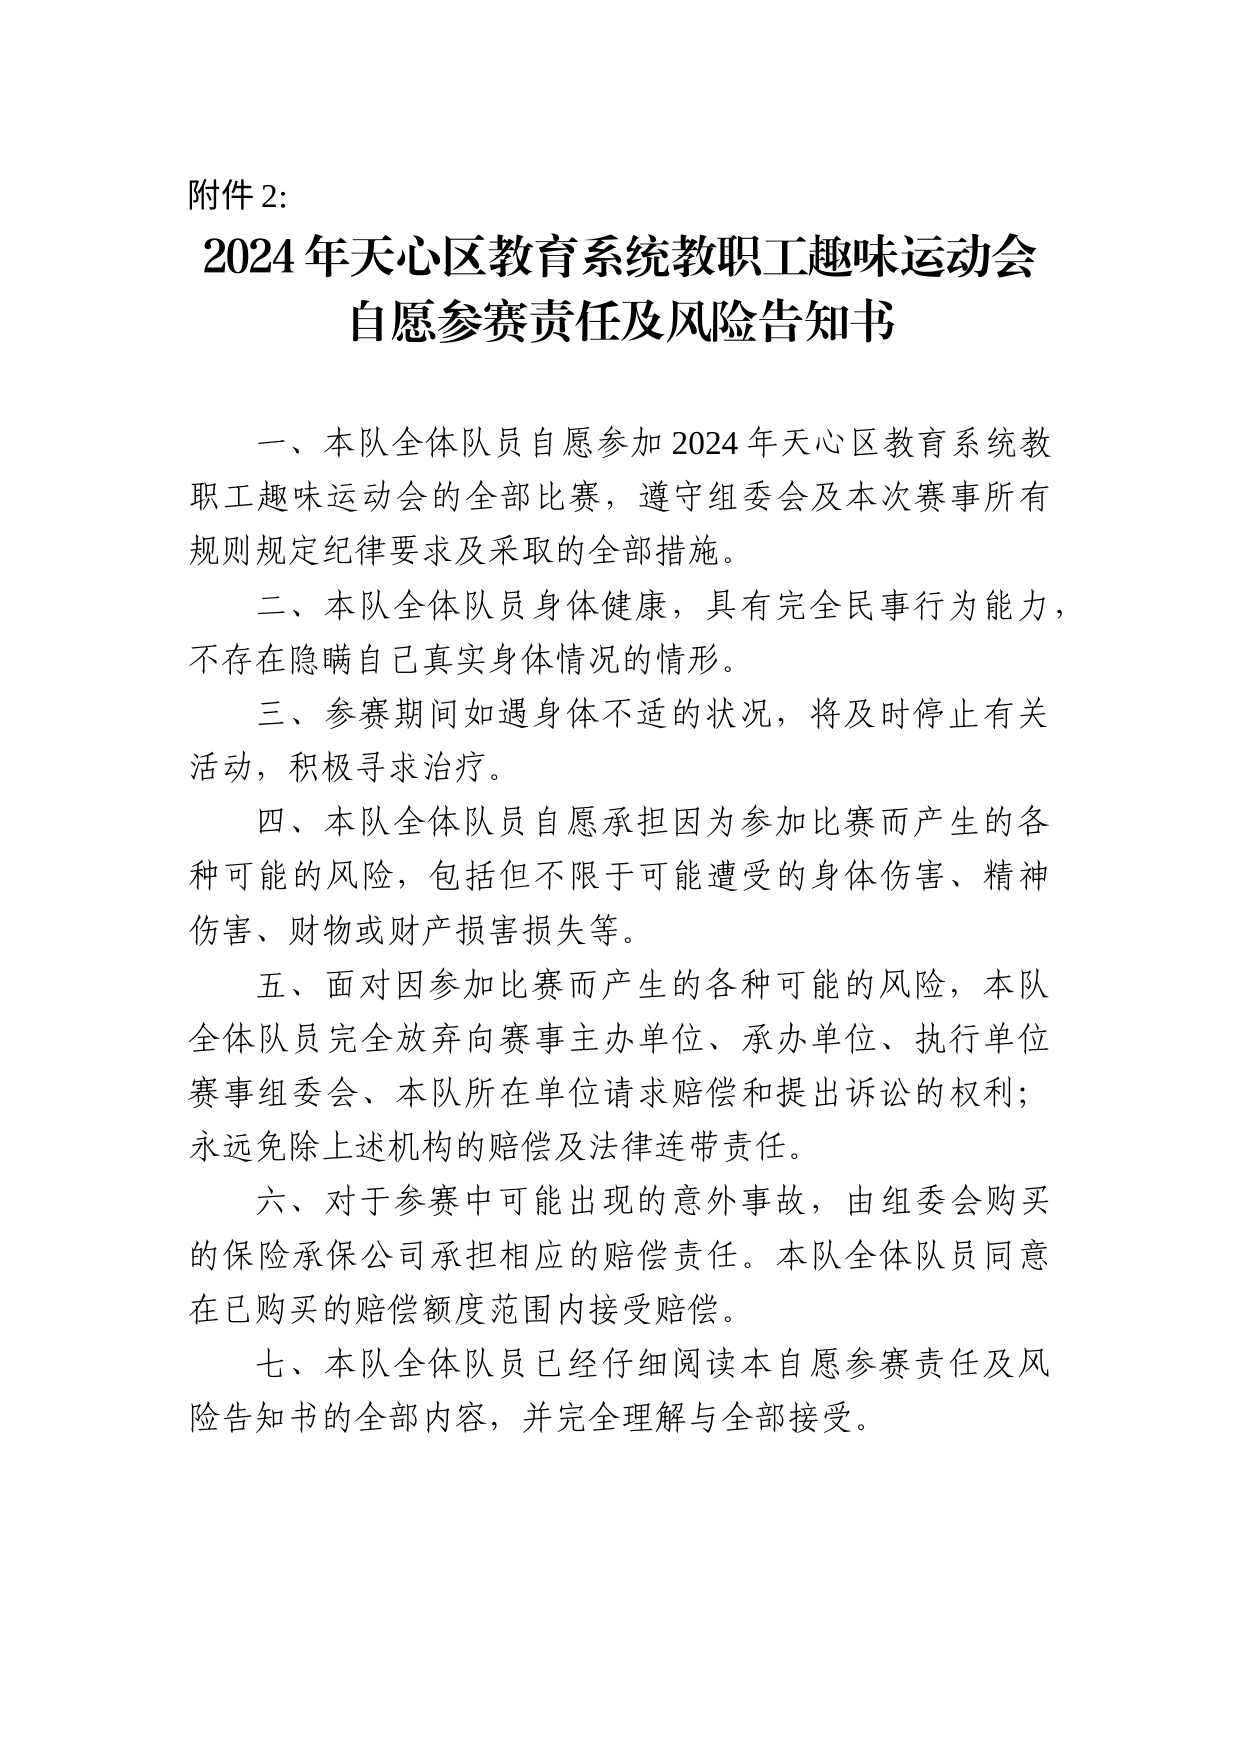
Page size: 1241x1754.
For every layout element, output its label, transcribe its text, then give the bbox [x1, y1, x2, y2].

text 二、本队全体队员身体健康，具有完全民事行为能力，不存在隐瞒自己真实身体情况的情形。 [187, 574, 1053, 682]
text 四、本队全体队员自愿承担因为参加比赛而产生的各种可能的风险，包括但不限于可能遭受的身体伤害、精神伤害、财物或财产损害损失等。 [187, 790, 1053, 953]
text 七、本队全体队员已经仔细阅读本自愿参赛责任及风险告知书的全部内容，并完全理解与全部接受。 [187, 1332, 1053, 1440]
text 附件2： [187, 162, 1053, 227]
text 六、对于参赛中可能出现的意外事故，由组委会购买的保险承保公司承担相应的赔偿责任。本队全体队员同意，在已购买的赔偿额度范围内接受赔偿。 [187, 1169, 1053, 1332]
text 2024年天心区教育系统教职工趣味运动会 [187, 227, 1053, 292]
text 自愿参赛责任及风险告知书 [187, 292, 1053, 357]
text 三、参赛期间如遇身体不适的状况，将及时停止有关活动，积极寻求治疗。 [187, 682, 1053, 790]
text 五、面对因参加比赛而产生的各种可能的风险，本队全体队员完全放弃向赛事主办单位、承办单位、执行单位、赛事组委会、本队所在单位请求赔偿和提出诉讼的权利；永远免除上述机构的赔偿及法律连带责任。 [187, 953, 1053, 1169]
text 一、本队全体队员自愿参加2024年天心区教育系统教职工趣味运动会的全部比赛，遵守组委会及本次赛事所有规则规定纪律要求及采取的全部措施。 [187, 411, 1053, 574]
